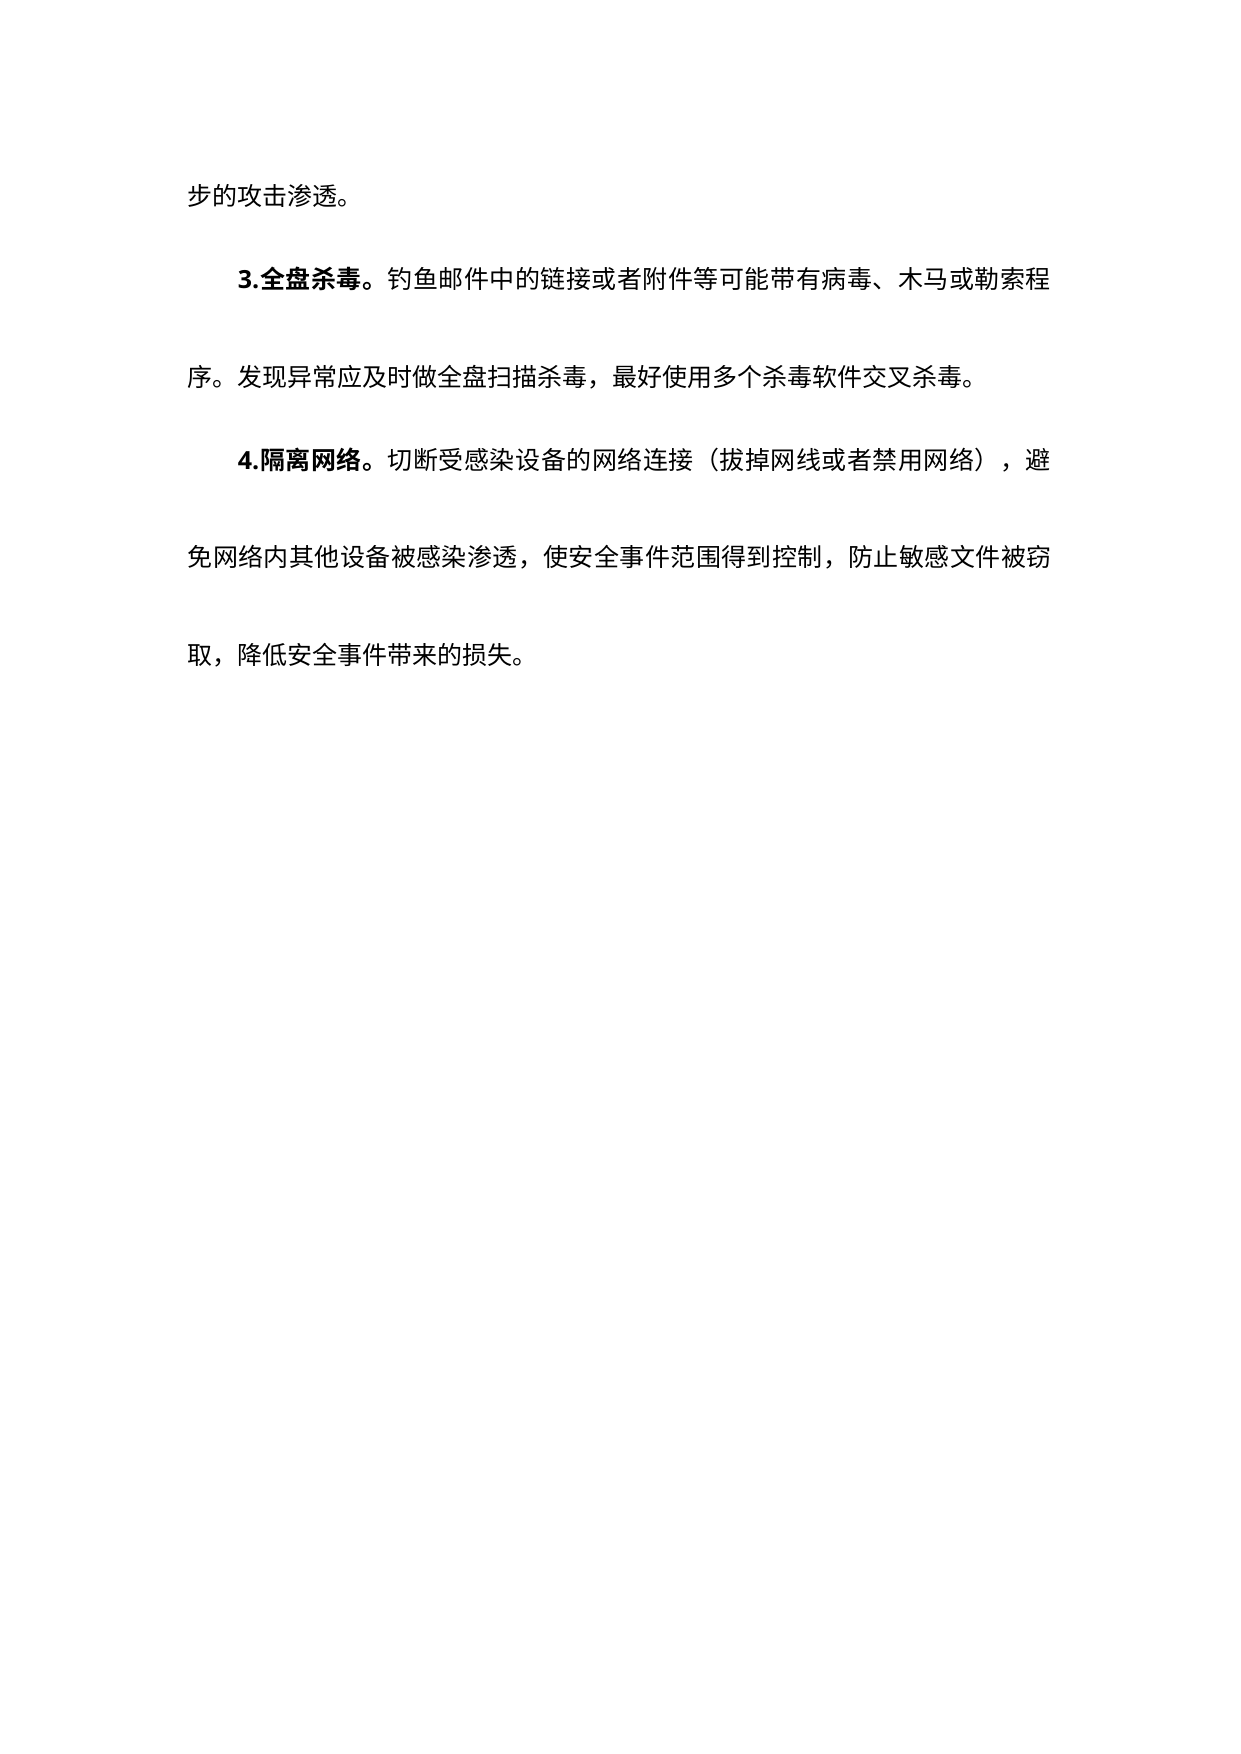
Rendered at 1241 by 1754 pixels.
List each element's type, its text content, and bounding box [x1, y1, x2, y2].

text 4.隔离网络。切断受感染设备的网络连接（拔掉网线或者禁用网络），避免网络内其他设备被感染渗透，使安全事件范围得到控制，防止敏感文件被窃取，降低安全事件带来的损失。 [187, 426, 1053, 686]
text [187, 162, 1053, 227]
text 3.全盘杀毒。钓鱼邮件中的链接或者附件等可能带有病毒、木马或勒索程序。发现异常应及时做全盘扫描杀毒，最好使用多个杀毒软件交叉杀毒。 [187, 245, 1053, 408]
